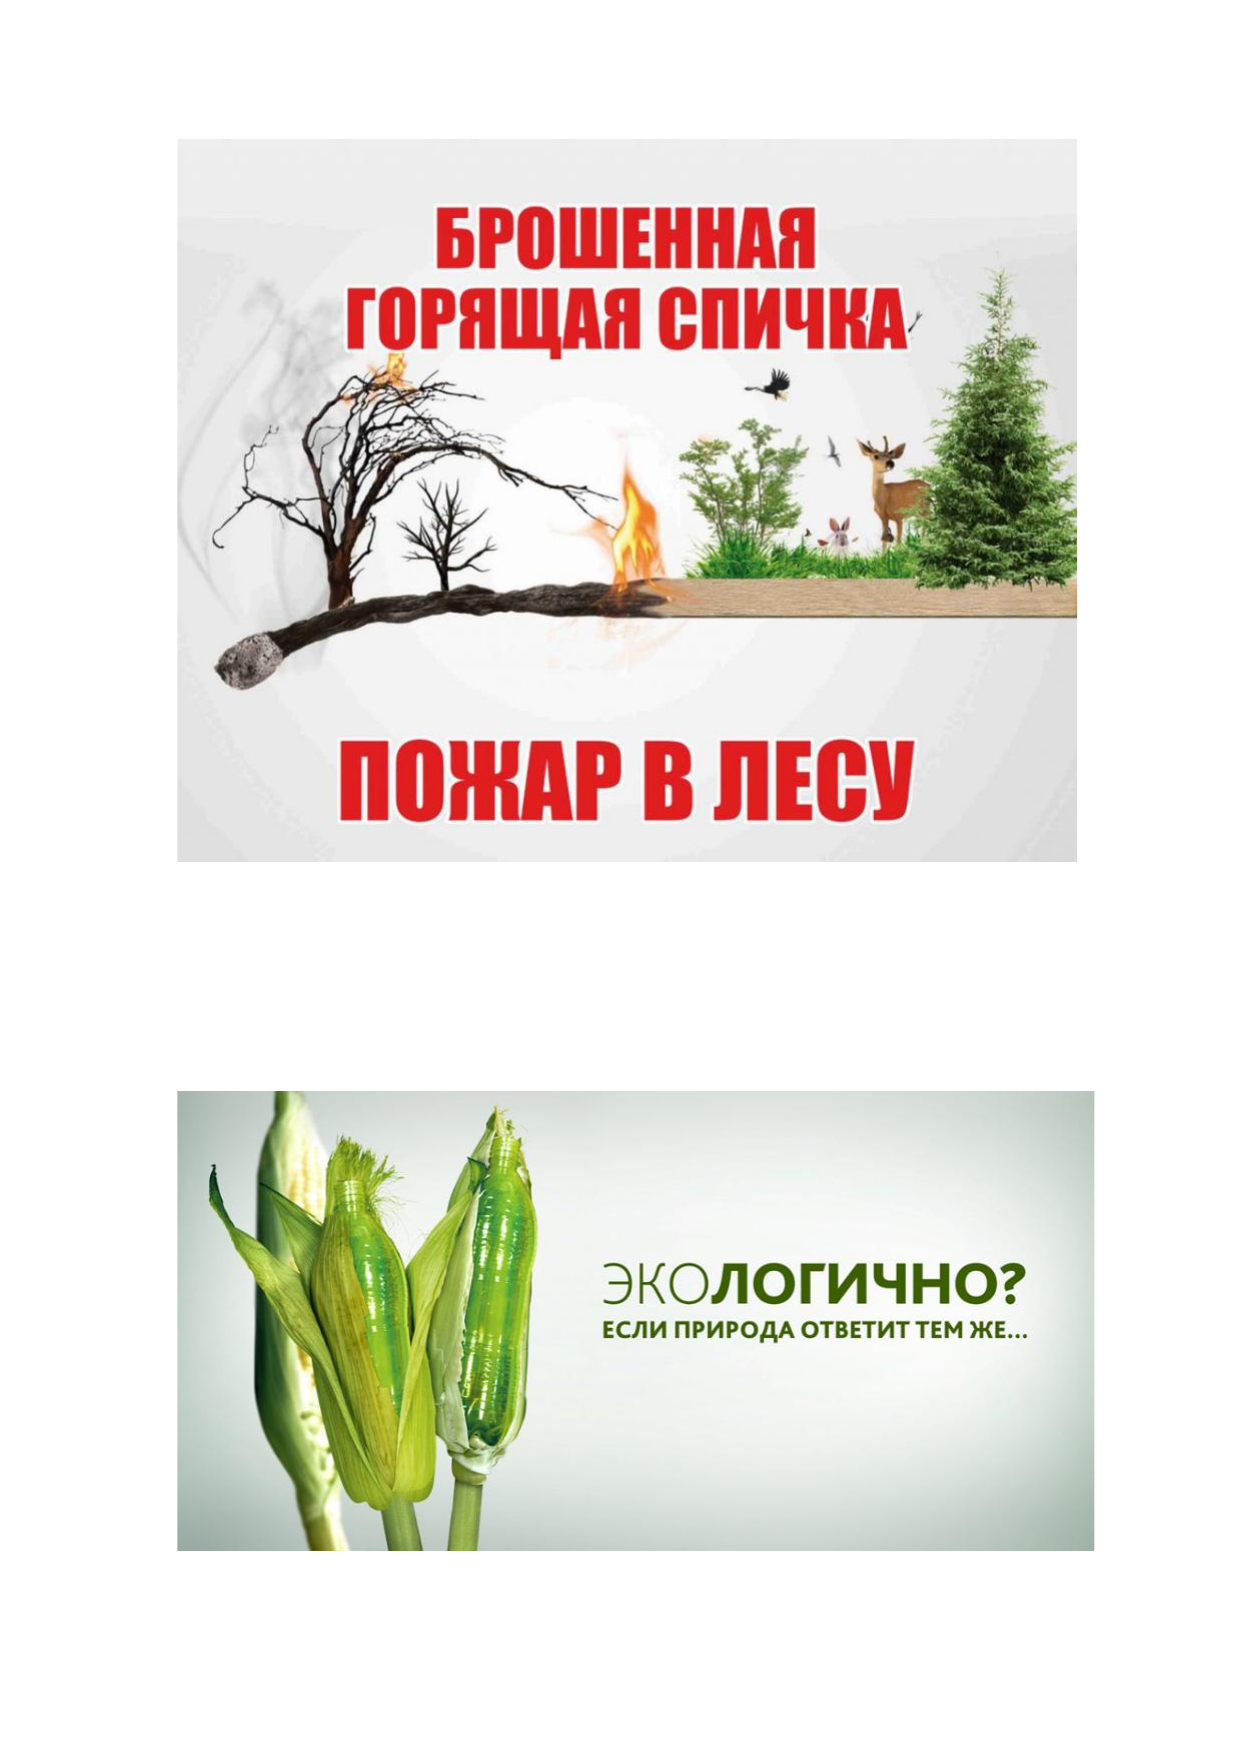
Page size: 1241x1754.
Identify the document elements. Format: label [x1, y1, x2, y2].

picture [177, 1091, 1095, 1551]
picture [177, 139, 1078, 862]
